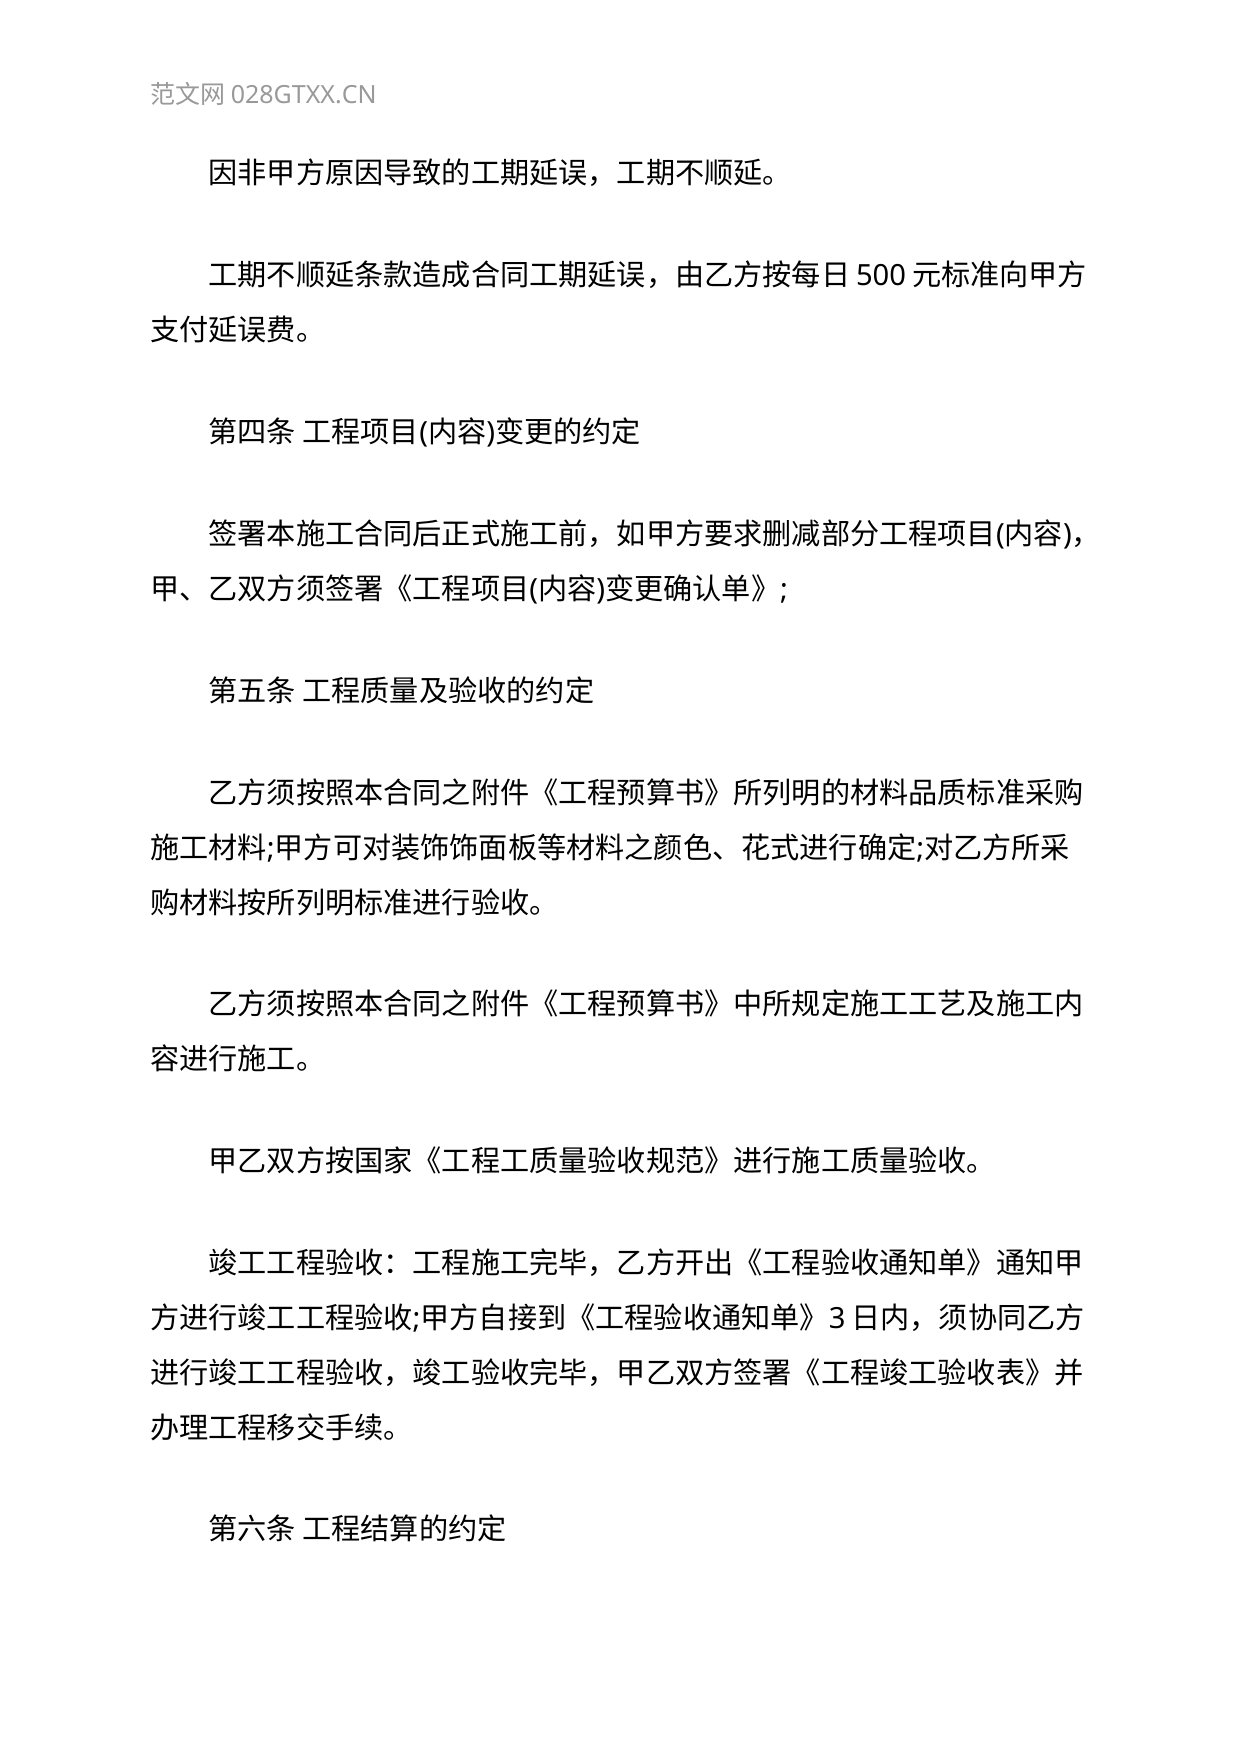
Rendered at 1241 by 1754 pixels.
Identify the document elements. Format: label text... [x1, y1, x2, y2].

text 第六条 工程结算的约定 [150, 1506, 1090, 1548]
text 工期不顺延条款造成合同工期延误，由乙方按每日500元标准向甲方支付延误费。 [150, 252, 1090, 349]
text 签署本施工合同后正式施工前，如甲方要求删减部分工程项目(内容)，甲、乙双方须签署《工程项目(内容)变更确认单》; [150, 511, 1090, 608]
text 甲乙双方按国家《工程工质量验收规范》进行施工质量验收。 [150, 1138, 1090, 1180]
text 乙方须按照本合同之附件《工程预算书》中所规定施工工艺及施工内容进行施工。 [150, 981, 1090, 1078]
text 第五条 工程质量及验收的约定 [150, 667, 1090, 710]
text 第四条 工程项目(内容)变更的约定 [150, 408, 1090, 451]
text 乙方须按照本合同之附件《工程预算书》所列明的材料品质标准采购施工材料;甲方可对装饰饰面板等材料之颜色、花式进行确定;对乙方所采购材料按所列明标准进行验收。 [150, 769, 1090, 921]
text 因非甲方原因导致的工期延误，工期不顺延。 [150, 150, 1090, 192]
text 竣工工程验收：工程施工完毕，乙方开出《工程验收通知单》通知甲方进行竣工工程验收;甲方自接到《工程验收通知单》3日内，须协同乙方进行竣工工程验收，竣工验收完毕，甲乙双方签署《工程竣工验收表》并办理工程移交手续。 [150, 1239, 1090, 1446]
